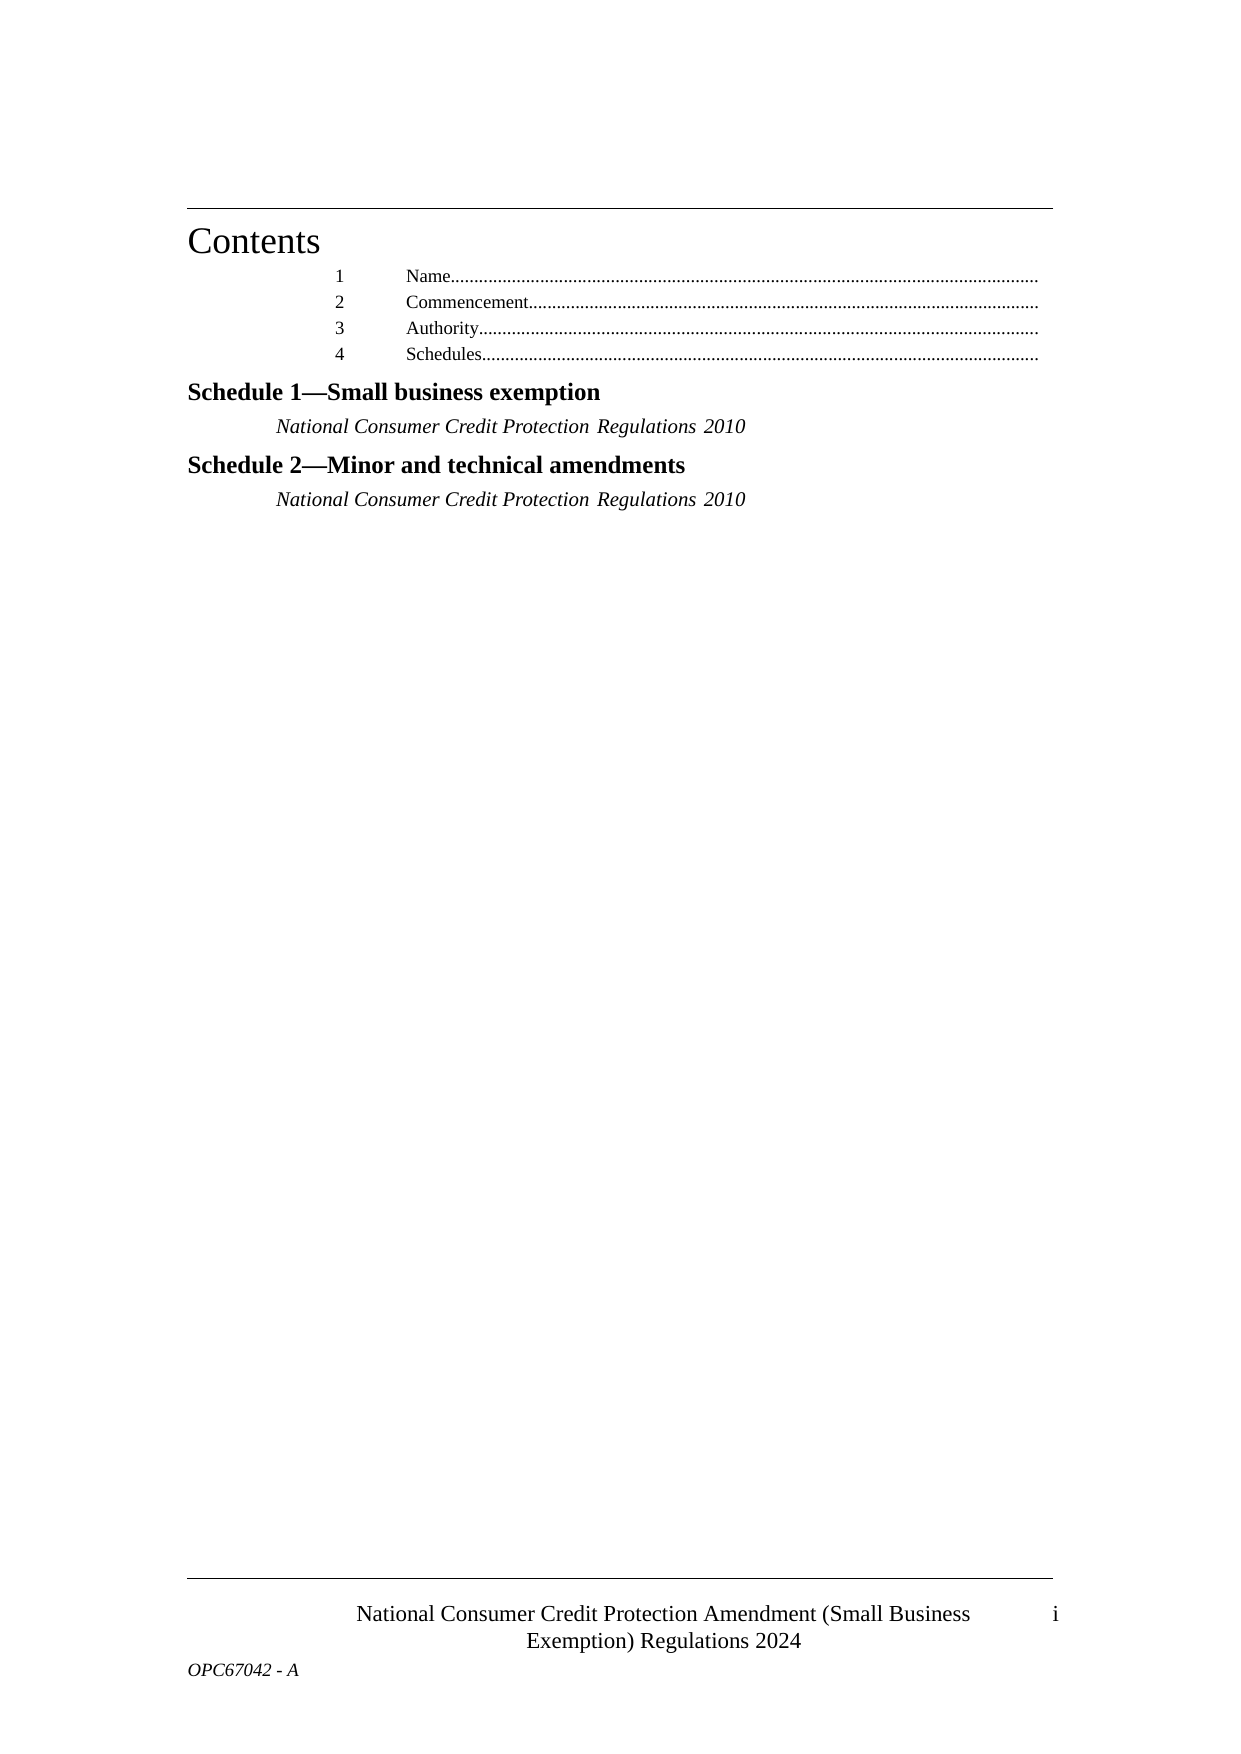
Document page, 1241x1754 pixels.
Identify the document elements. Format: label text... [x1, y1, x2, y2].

text 1 Name 1 [335, 265, 994, 287]
text 2 Commencement 1 [335, 291, 994, 313]
text 3 Authority 1 [335, 317, 994, 338]
text National Consumer Credit Protection Regulations 2010 2 [276, 414, 994, 438]
text Contents [187, 218, 1053, 261]
text Schedule 2—Minor and technical amendments 3 [187, 450, 994, 479]
text National Consumer Credit Protection Regulations 2010 3 [276, 487, 994, 511]
text 4 Schedules 1 [335, 342, 994, 364]
text Schedule 1—Small business exemption 2 [187, 377, 994, 405]
